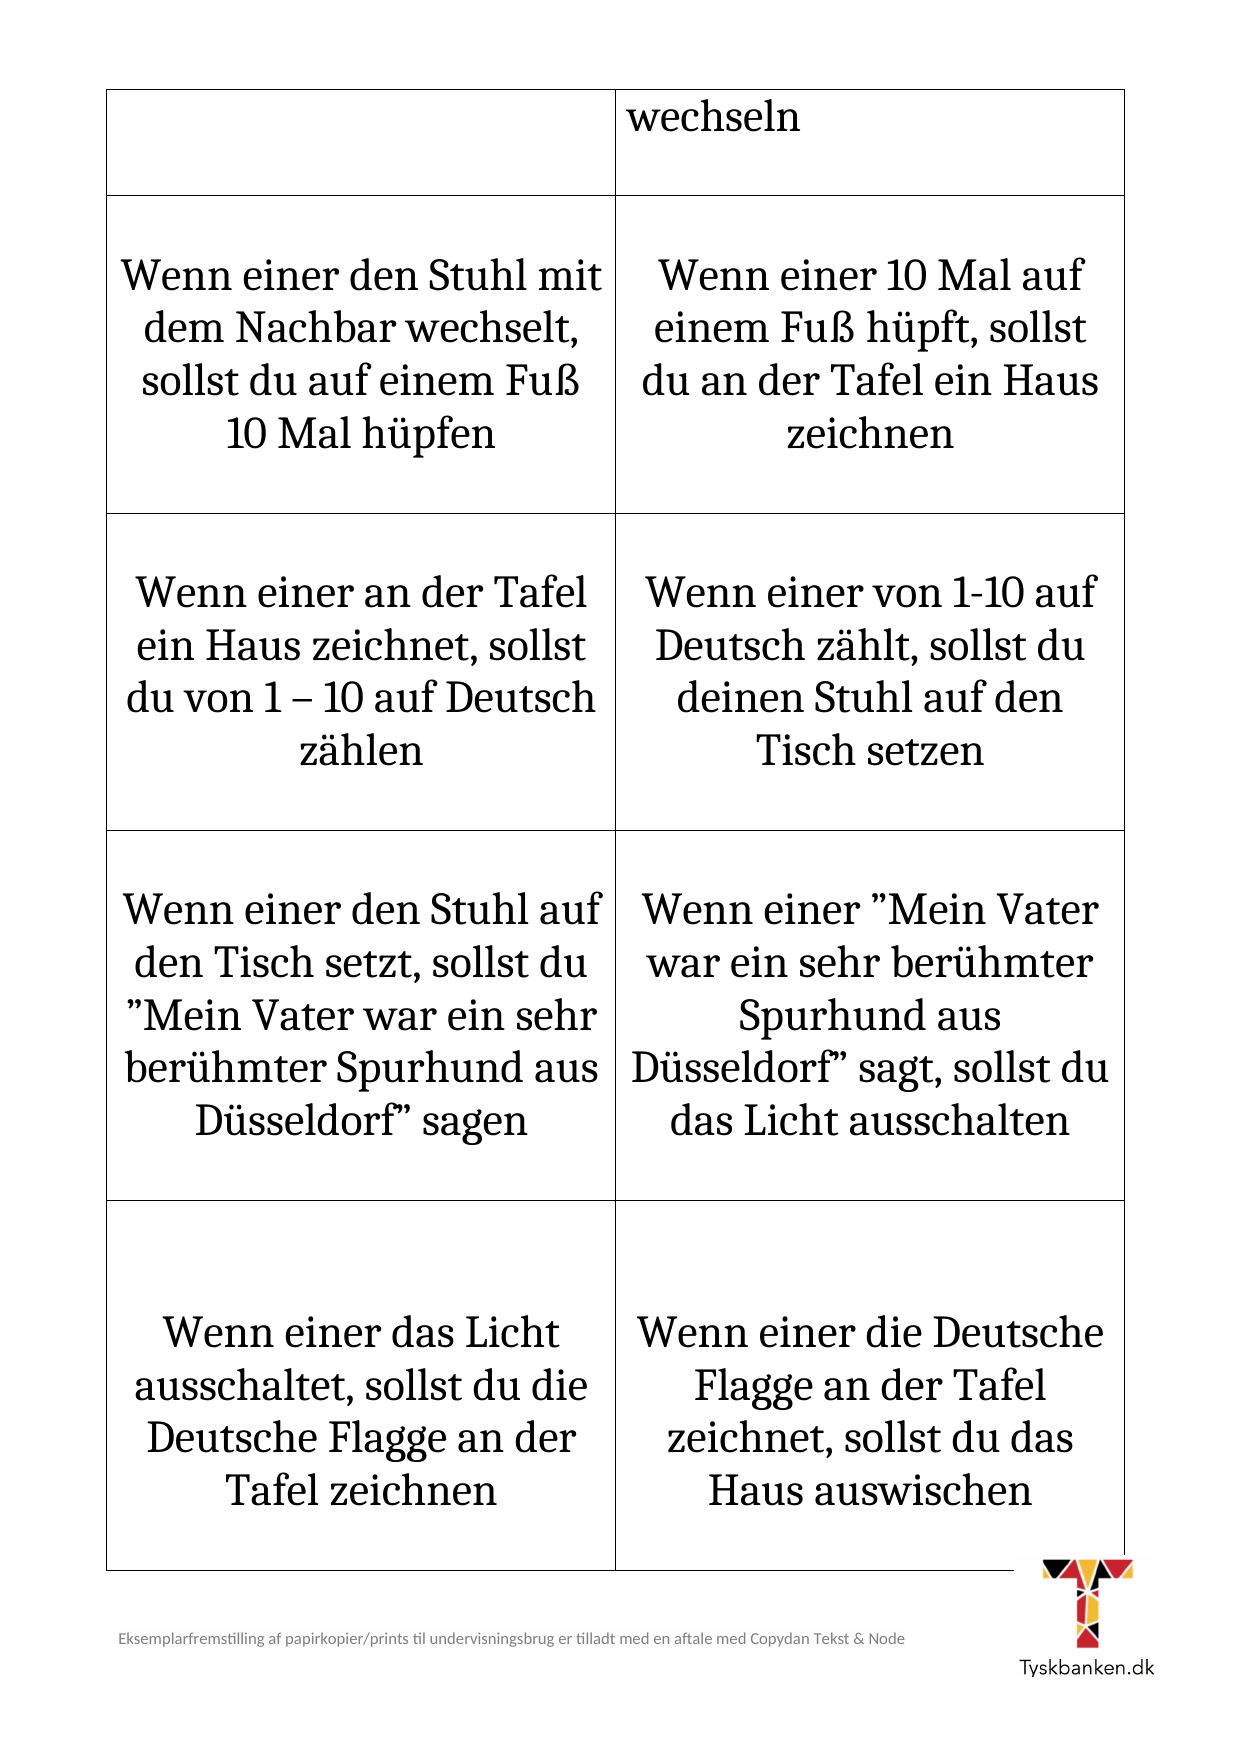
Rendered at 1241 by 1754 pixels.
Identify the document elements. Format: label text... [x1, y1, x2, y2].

table_cell Wenn einer an der Tafel ein Haus zeichnet, sollst du von 1 – 10 auf Deutsch zählen [107, 514, 615, 830]
table_cell Wenn einer das Licht ausschaltet, sollst du die Deutsche Flagge an der Tafel zeichnen [107, 1201, 615, 1570]
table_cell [107, 90, 615, 195]
table_cell Wenn einer den Stuhl auf den Tisch setzt, sollst du ”Mein Vater war ein sehr berühmter Spurhund aus Düsseldorf” sagen [107, 831, 615, 1200]
picture [1013, 1555, 1155, 1677]
table_cell Wenn einer den Stuhl mit dem Nachbar wechselt, sollst du auf einem Fuß 10 Mal hüpfen [107, 196, 615, 512]
table_cell Wenn einer ”Mein Vater war ein sehr berühmter Spurhund aus Düsseldorf” sagt, sollst du das Licht ausschalten [616, 831, 1124, 1200]
table_cell Wenn einer von 1-10 auf Deutsch zählt, sollst du deinen Stuhl auf den Tisch setzen [616, 514, 1124, 830]
table_cell Wenn einer 10 Mal auf einem Fuß hüpft, sollst du an der Tafel ein Haus zeichnen [616, 196, 1124, 512]
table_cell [616, 90, 1124, 195]
table_cell Wenn einer die Deutsche Flagge an der Tafel zeichnet, sollst du das Haus auswischen [616, 1201, 1124, 1570]
